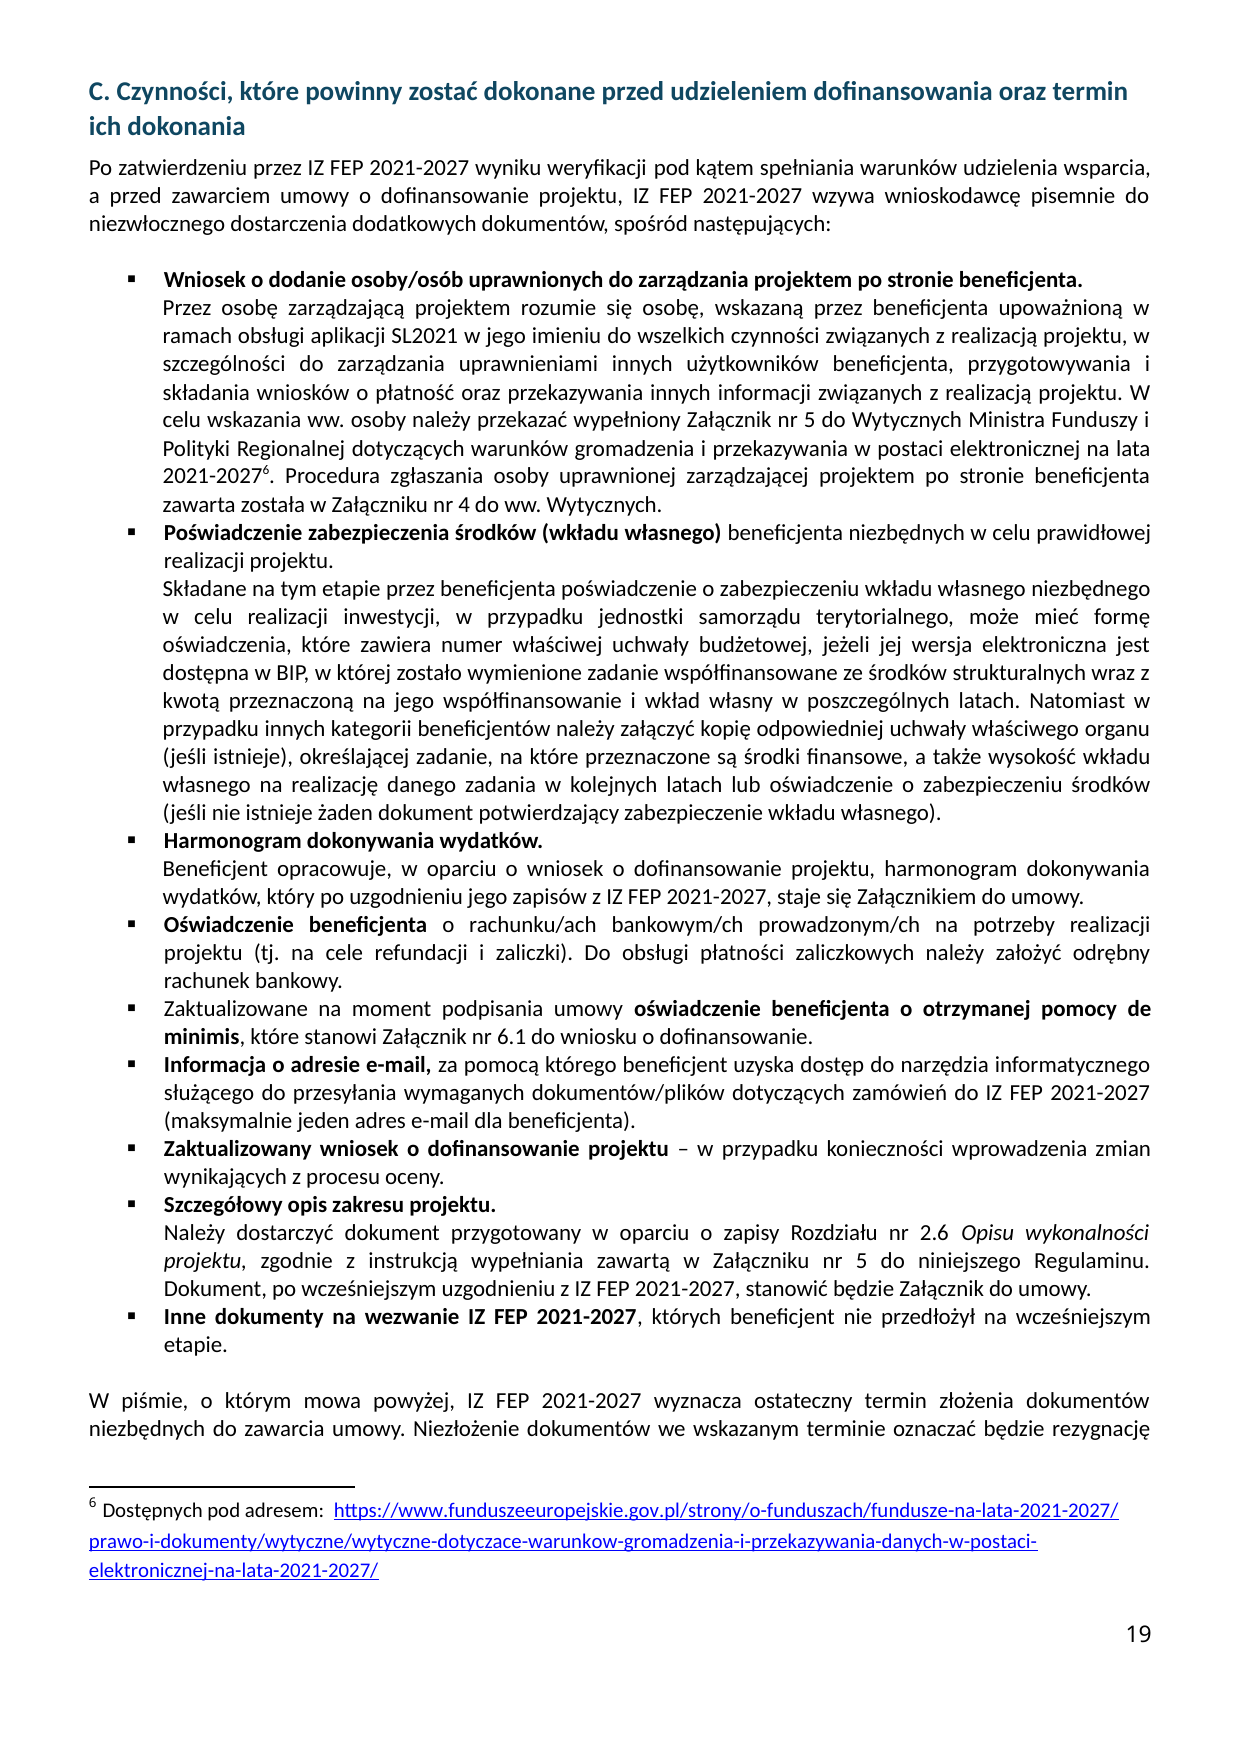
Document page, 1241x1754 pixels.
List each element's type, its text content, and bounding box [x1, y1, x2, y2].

list Beneficjent opracowuje, w oparciu o wniosek o dofinansowanie projektu, harmonogram dokonywania wydatków, który po uzgodnieniu jego zapisów z IZ FEP 2021-2027, staje się Załącznikiem do umowy. [162, 854, 1152, 910]
list Przez osobę zarządzającą projektem rozumie się osobę, wskazaną przez beneficjenta upoważnioną w ramach obsługi aplikacji SL2021 w jego imieniu do wszelkich czynności związanych z realizacją projektu, w szczególności do zarządzania uprawnieniami innych użytkowników beneficjenta, przygotowywania i składania wniosków o płatność oraz przekazywania innych informacji związanych z realizacją projektu. W celu wskazania ww. osoby należy przekazać wypełniony Załącznik nr 5 do Wytycznych Ministra Funduszy i Polityki Regionalnej dotyczących warunków gromadzenia i przekazywania w postaci elektronicznej na lata 2021-2027. Procedura zgłaszania osoby uprawnionej zarządzającej projektem po stronie beneficjenta zawarta została w Załączniku nr 4 do ww. Wytycznych. [162, 293, 1152, 518]
list Inne dokumenty na wezwanie IZ FEP 2021-2027, których beneficjent nie przedłożył na wcześniejszym etapie. [126, 1302, 1152, 1358]
list Harmonogram dokonywania wydatków. [126, 826, 1152, 854]
subtitle C. Czynności, które powinny zostać dokonane przed udzieleniem dofinansowania oraz termin ich dokonania [89, 74, 1152, 142]
list Zaktualizowane na moment podpisania umowy oświadczenie beneficjenta o otrzymanej pomocy de minimis, które stanowi Załącznik nr 6.1 do wniosku o dofinansowanie. [126, 994, 1152, 1050]
list Należy dostarczyć dokument przygotowany w oparciu o zapisy Rozdziału nr 2.6 Opisu wykonalności projektu, zgodnie z instrukcją wypełniania zawartą w Załączniku nr 5 do niniejszego Regulaminu. Dokument, po wcześniejszym uzgodnieniu z IZ FEP 2021-2027, stanowić będzie Załącznik do umowy. [164, 1218, 1152, 1302]
list Informacja o adresie e-mail, za pomocą którego beneficjent uzyska dostęp do narzędzia informatycznego służącego do przesyłania wymaganych dokumentów/plików dotyczących zamówień do IZ FEP 2021-2027 (maksymalnie jeden adres e-mail dla beneficjenta). [126, 1050, 1152, 1134]
text Po zatwierdzeniu przez IZ FEP 2021-2027 wyniku weryfikacji pod kątem spełniania warunków udzielenia wsparcia, a przed zawarciem umowy o dofinansowanie projektu, IZ FEP 2021-2027 wzywa wnioskodawcę pisemnie do niezwłocznego dostarczenia dodatkowych dokumentów, spośród następujących: [89, 153, 1152, 237]
list Oświadczenie beneficjenta o rachunku/ach bankowym/ch prowadzonym/ch na potrzeby realizacji projektu (tj. na cele refundacji i zaliczki). Do obsługi płatności zaliczkowych należy założyć odrębny rachunek bankowy. [126, 910, 1152, 994]
list Poświadczenie zabezpieczenia środków (wkładu własnego) beneficjenta niezbędnych w celu prawidłowej realizacji projektu. [126, 518, 1152, 574]
list Składane na tym etapie przez beneficjenta poświadczenie o zabezpieczeniu wkładu własnego niezbędnego w celu realizacji inwestycji, w przypadku jednostki samorządu terytorialnego, może mieć formę oświadczenia, które zawiera numer właściwej uchwały budżetowej, jeżeli jej wersja elektroniczna jest dostępna w BIP, w której zostało wymienione zadanie współfinansowane ze środków strukturalnych wraz z kwotą przeznaczoną na jego współfinansowanie i wkład własny w poszczególnych latach. Natomiast w przypadku innych kategorii beneficjentów należy załączyć kopię odpowiedniej uchwały właściwego organu (jeśli istnieje), określającej zadanie, na które przeznaczone są środki finansowe, a także wysokość wkładu własnego na realizację danego zadania w kolejnych latach lub oświadczenie o zabezpieczeniu środków (jeśli nie istnieje żaden dokument potwierdzający zabezpieczenie wkładu własnego). [162, 574, 1152, 826]
list Szczegółowy opis zakresu projektu. [126, 1190, 1152, 1218]
list Zaktualizowany wniosek o dofinansowanie projektu – w przypadku konieczności wprowadzenia zmian wynikających z procesu oceny. [126, 1134, 1152, 1190]
list Wniosek o dodanie osoby/osób uprawnionych do zarządzania projektem po stronie beneficjenta. [126, 266, 1152, 293]
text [89, 1386, 1152, 1442]
